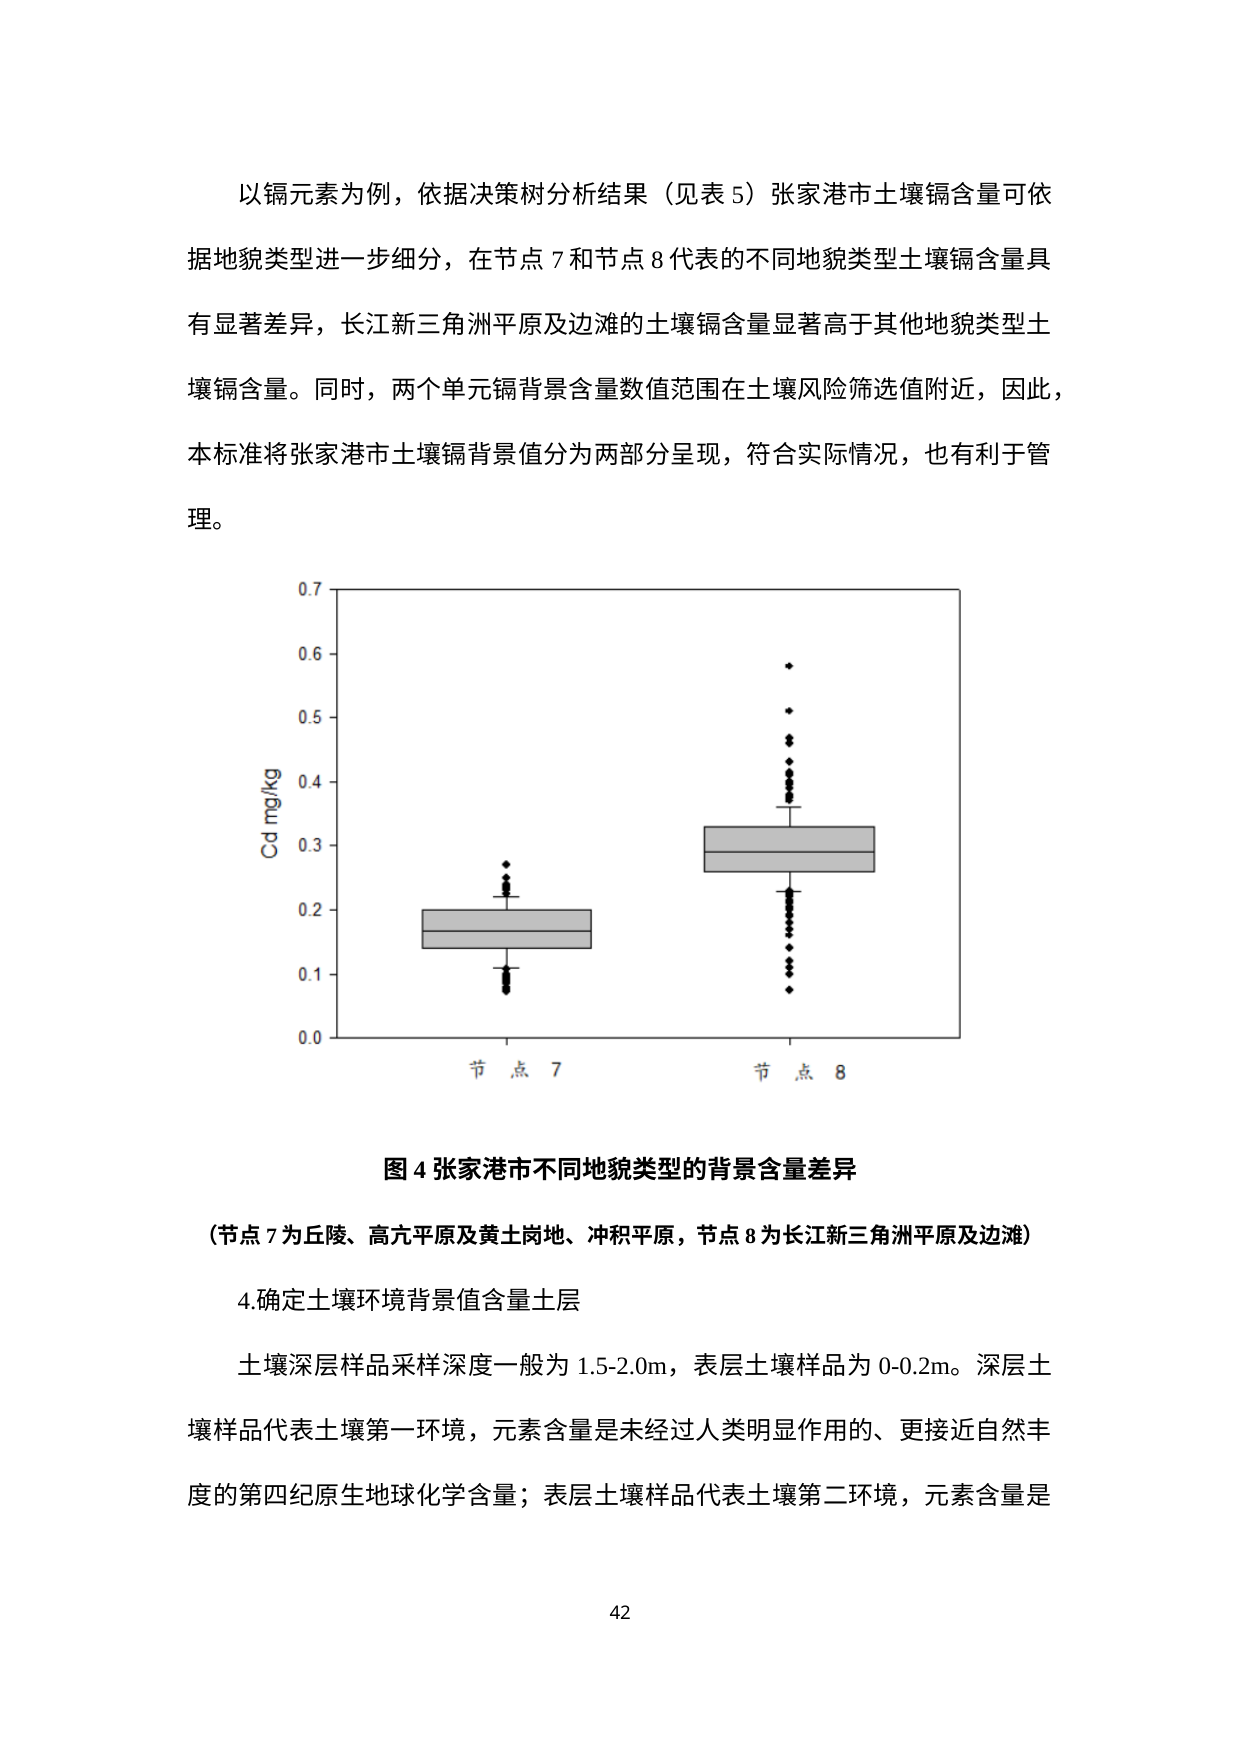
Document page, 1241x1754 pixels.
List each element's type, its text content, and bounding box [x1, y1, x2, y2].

picture [237, 549, 1003, 1103]
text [187, 1331, 1053, 1526]
text 图4 张家港市不同地貌类型的背景含量差异 [187, 1135, 1053, 1200]
text 以镉元素为例，依据决策树分析结果（见表5）张家港市土壤镉含量可依据地貌类型进一步细分，在节点7和节点8代表的不同地貌类型土壤镉含量具有显著差异，长江新三角洲平原及边滩的土壤镉含量显著高于其他地貌类型土壤镉含量。同时，两个单元镉背景含量数值范围在土壤风险筛选值附近，因此，本标准将张家港市土壤镉背景值分为两部分呈现，符合实际情况，也有利于管理。 [187, 160, 1053, 550]
text 4.确定土壤环境背景值含量土层 [187, 1266, 1053, 1331]
text （节点7为丘陵、高亢平原及黄土岗地、冲积平原，节点8为长江新三角洲平原及边滩） [187, 1218, 1053, 1250]
